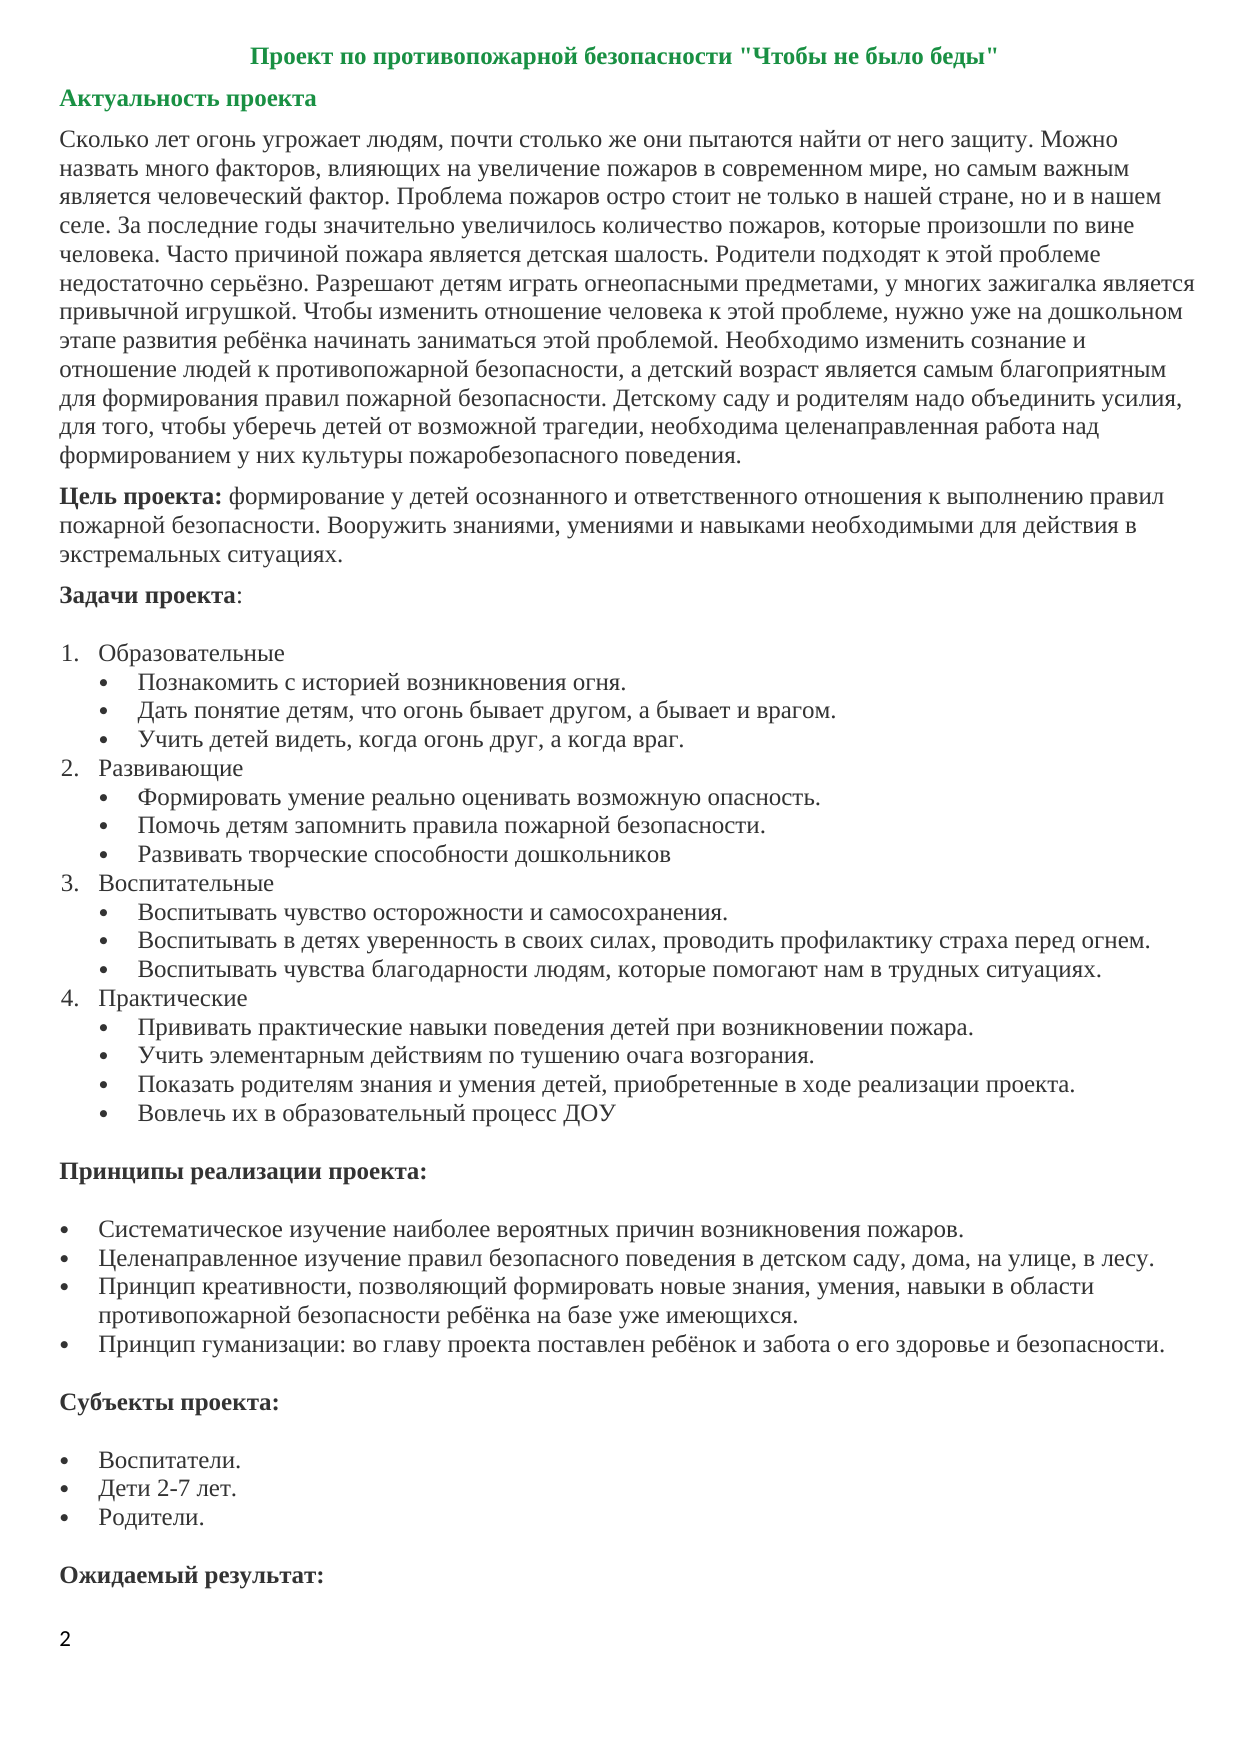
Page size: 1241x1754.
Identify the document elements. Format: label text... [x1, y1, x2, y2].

text Ожидаемый результат: [59, 1560, 1196, 1589]
list Воспитатели. [61, 1445, 1196, 1473]
list Воспитывать чувство осторожности и самосохранения. [100, 897, 1196, 926]
list Воспитывать в детях уверенность в своих силах, проводить профилактику страха перед огнем. [100, 926, 1196, 954]
list Прививать практические навыки поведения детей при возникновении пожара. [100, 1012, 1196, 1041]
list Практические [61, 983, 1196, 1012]
list Дети 2-7 лет. [61, 1473, 1196, 1502]
list Воспитательные [61, 868, 1196, 897]
list Учить элементарным действиям по тушению очага возгорания. [100, 1041, 1196, 1069]
text Сколько лет огонь угрожает людям, почти столько же они пытаются найти от него защиту. Можно назвать много факторов, влияющих на увеличение пожаров в современном мире, но самым важным является человеческий фактор. Проблема пожаров остро стоит не только в нашей стране, но и в нашем селе. За последние годы значительно увеличилось количество пожаров, которые произошли по вине человека. Часто причиной пожара является детская шалость. Родители подходят к этой проблеме недостаточно серьёзно. Разрешают детям играть огнеопасными предметами, у многих зажигалка является привычной игрушкой. Чтобы изменить отношение человека к этой проблеме, нужно уже на дошкольном этапе развития ребёнка начинать заниматься этой проблемой. Необходимо изменить сознание и отношение людей к противопожарной безопасности, а детский возраст является самым благоприятным для формирования правил пожарной безопасности. Детскому саду и родителям надо объединить усилия, для того, чтобы уберечь детей от возможной трагедии, необходима целенаправленная работа над формированием у них культуры пожаробезопасного поведения. [59, 124, 1196, 469]
list Дать понятие детям, что огонь бывает другом, а бывает и врагом. [100, 696, 1196, 724]
text Проект по противопожарной безопасности "Чтобы не было беды" [59, 29, 1196, 70]
text Субъекты проекта: [59, 1387, 1196, 1416]
text Актуальность проекта [59, 83, 1196, 111]
list Принцип креативности, позволяющий формировать новые знания, умения, навыки в области противопожарной безопасности ребёнка на базе уже имеющихся. [61, 1271, 1196, 1329]
list Образовательные [61, 638, 1196, 667]
text Цель проекта: формирование у детей осознанного и ответственного отношения к выполнению правил пожарной безопасности. Вооружить знаниями, умениями и навыками необходимыми для действия в экстремальных ситуациях. [59, 481, 1196, 568]
list Родители. [61, 1502, 1196, 1531]
text Задачи проекта: [59, 580, 1196, 609]
text Принципы реализации проекта: [59, 1156, 1196, 1185]
list Формировать умение реально оценивать возможную опасность. [100, 782, 1196, 811]
list Развивающие [61, 753, 1196, 782]
list Показать родителям знания и умения детей, приобретенные в ходе реализации проекта. [100, 1069, 1196, 1098]
list Принцип гуманизации: во главу проекта поставлен ребёнок и забота о его здоровье и безопасности. [61, 1329, 1196, 1358]
list Воспитывать чувства благодарности людям, которые помогают нам в трудных ситуациях. [100, 954, 1196, 983]
list Учить детей видеть, когда огонь друг, а когда враг. [100, 724, 1196, 753]
list Систематическое изучение наиболее вероятных причин возникновения пожаров. [61, 1214, 1196, 1243]
list Вовлечь их в образовательный процесс ДОУ [100, 1098, 1196, 1127]
list Познакомить с историей возникновения огня. [100, 667, 1196, 696]
list Развивать творческие способности дошкольников [100, 839, 1196, 868]
list Помочь детям запомнить правила пожарной безопасности. [100, 811, 1196, 839]
list Целенаправленное изучение правил безопасного поведения в детском саду, дома, на улице, в лесу. [61, 1243, 1196, 1271]
